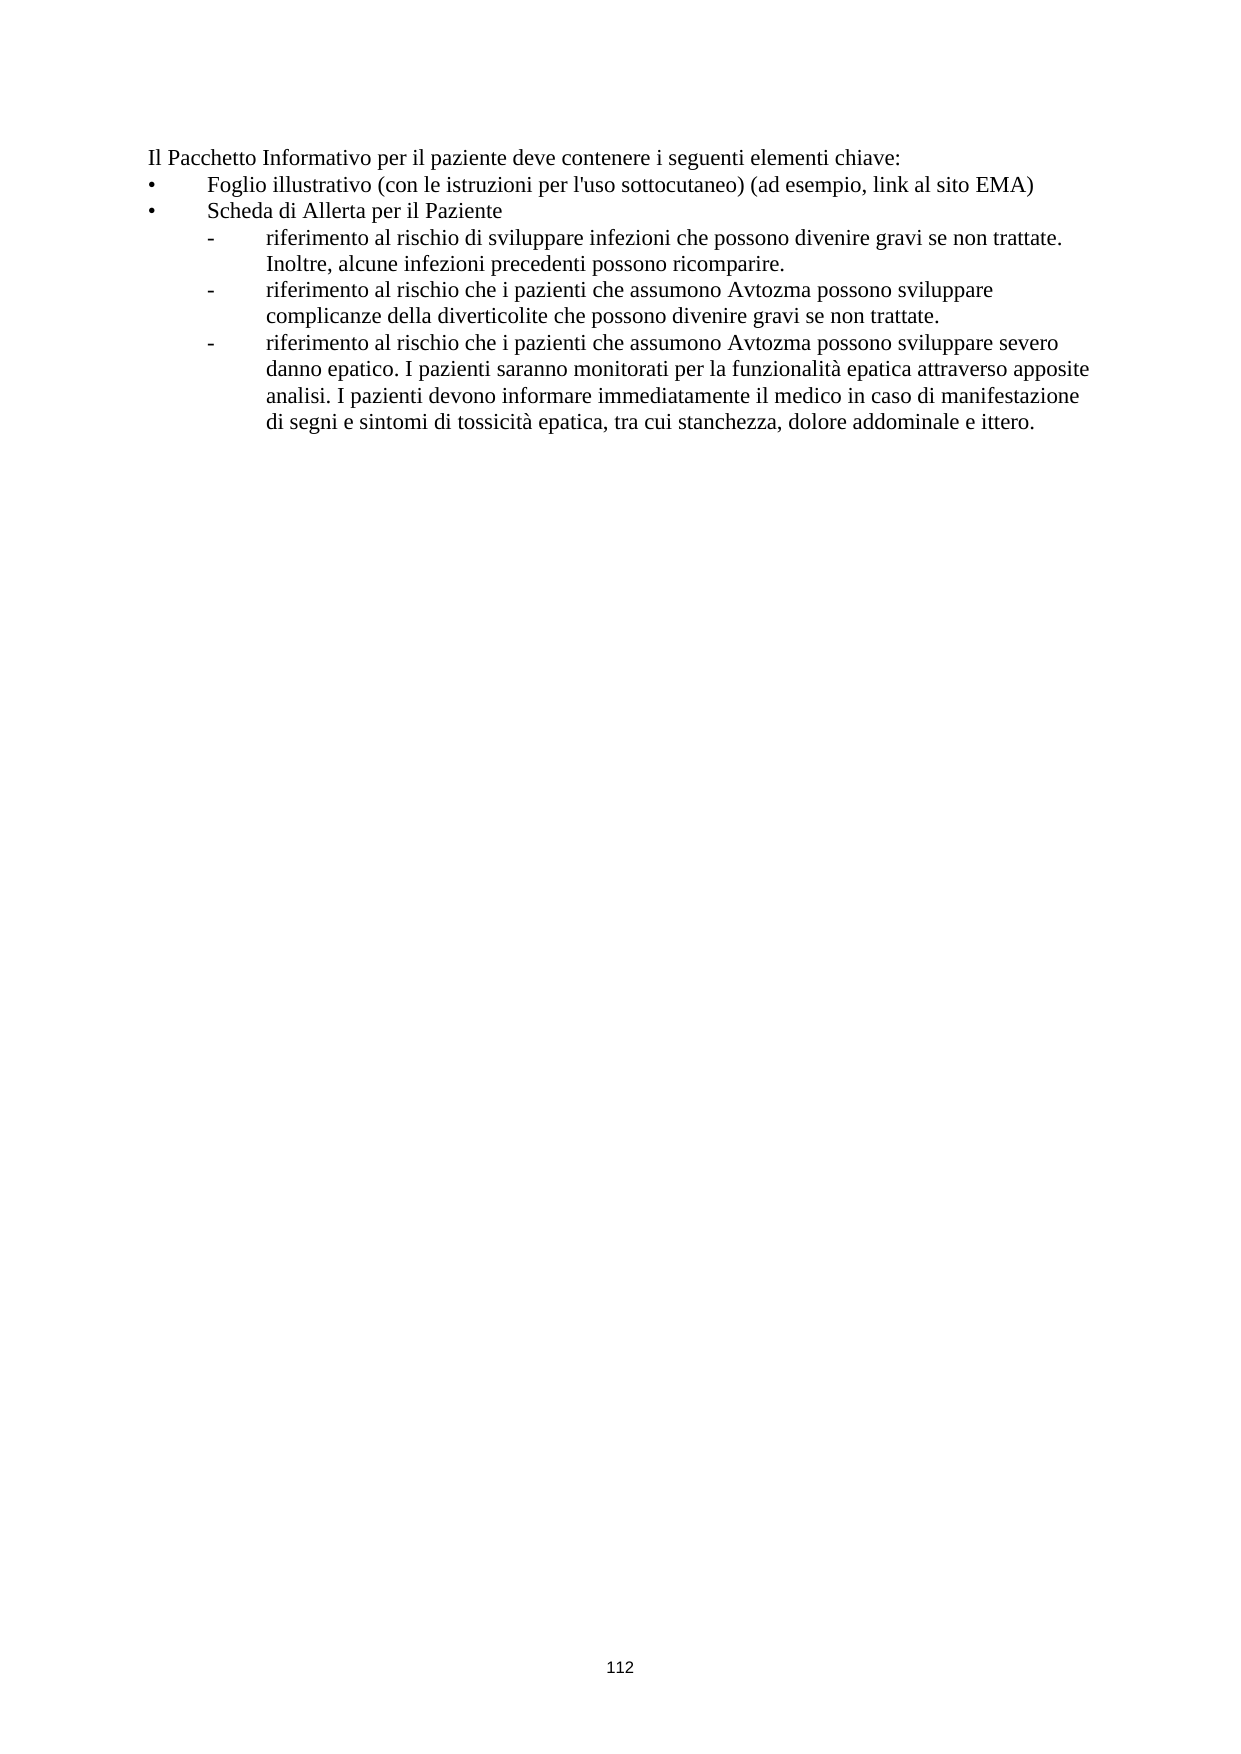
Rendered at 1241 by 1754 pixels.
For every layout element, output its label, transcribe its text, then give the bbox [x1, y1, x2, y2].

text - riferimento al rischio di sviluppare infezioni che possono divenire gravi se non trattate. Inoltre, alcune infezioni precedenti possono ricomparire. [207, 223, 1092, 276]
text Foglio illustrativo (con le istruzioni per l'uso sottocutaneo) (ad esempio, link al sito EMA) [148, 171, 1092, 197]
text - riferimento al rischio che i pazienti che assumono Avtozma possono sviluppare severo danno epatico. I pazienti saranno monitorati per la funzionalità epatica attraverso apposite analisi. I pazienti devono informare immediatamente il medico in caso di manifestazione di segni e sintomi di tossicità epatica, tra cui stanchezza, dolore addominale e ittero. [207, 329, 1092, 434]
text Scheda di Allerta per il Paziente [148, 197, 1092, 223]
text Il Pacchetto Informativo per il paziente deve contenere i seguenti elementi chiave: [148, 144, 1092, 171]
text - riferimento al rischio che i pazienti che assumono Avtozma possono sviluppare complicanze della diverticolite che possono divenire gravi se non trattate. [207, 276, 1092, 329]
